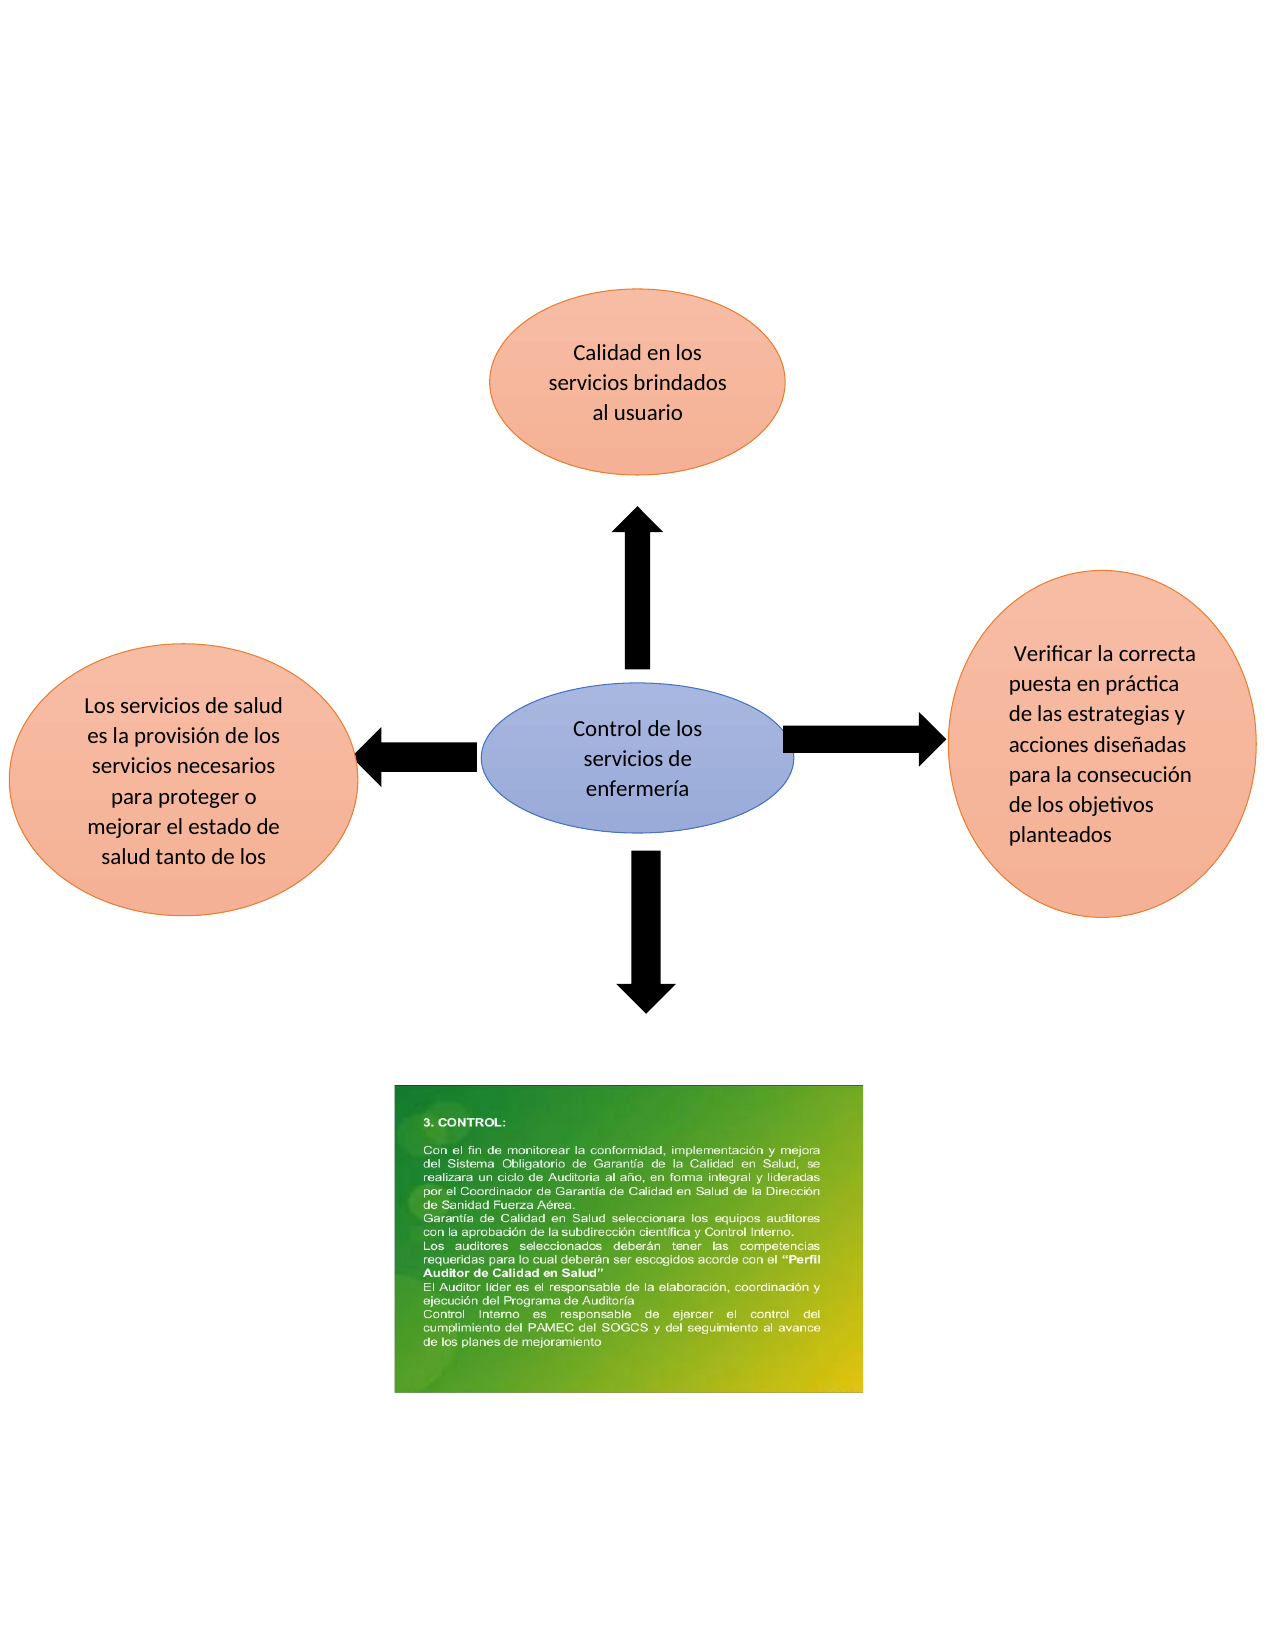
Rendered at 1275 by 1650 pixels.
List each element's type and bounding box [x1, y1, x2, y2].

picture [394, 1085, 864, 1393]
